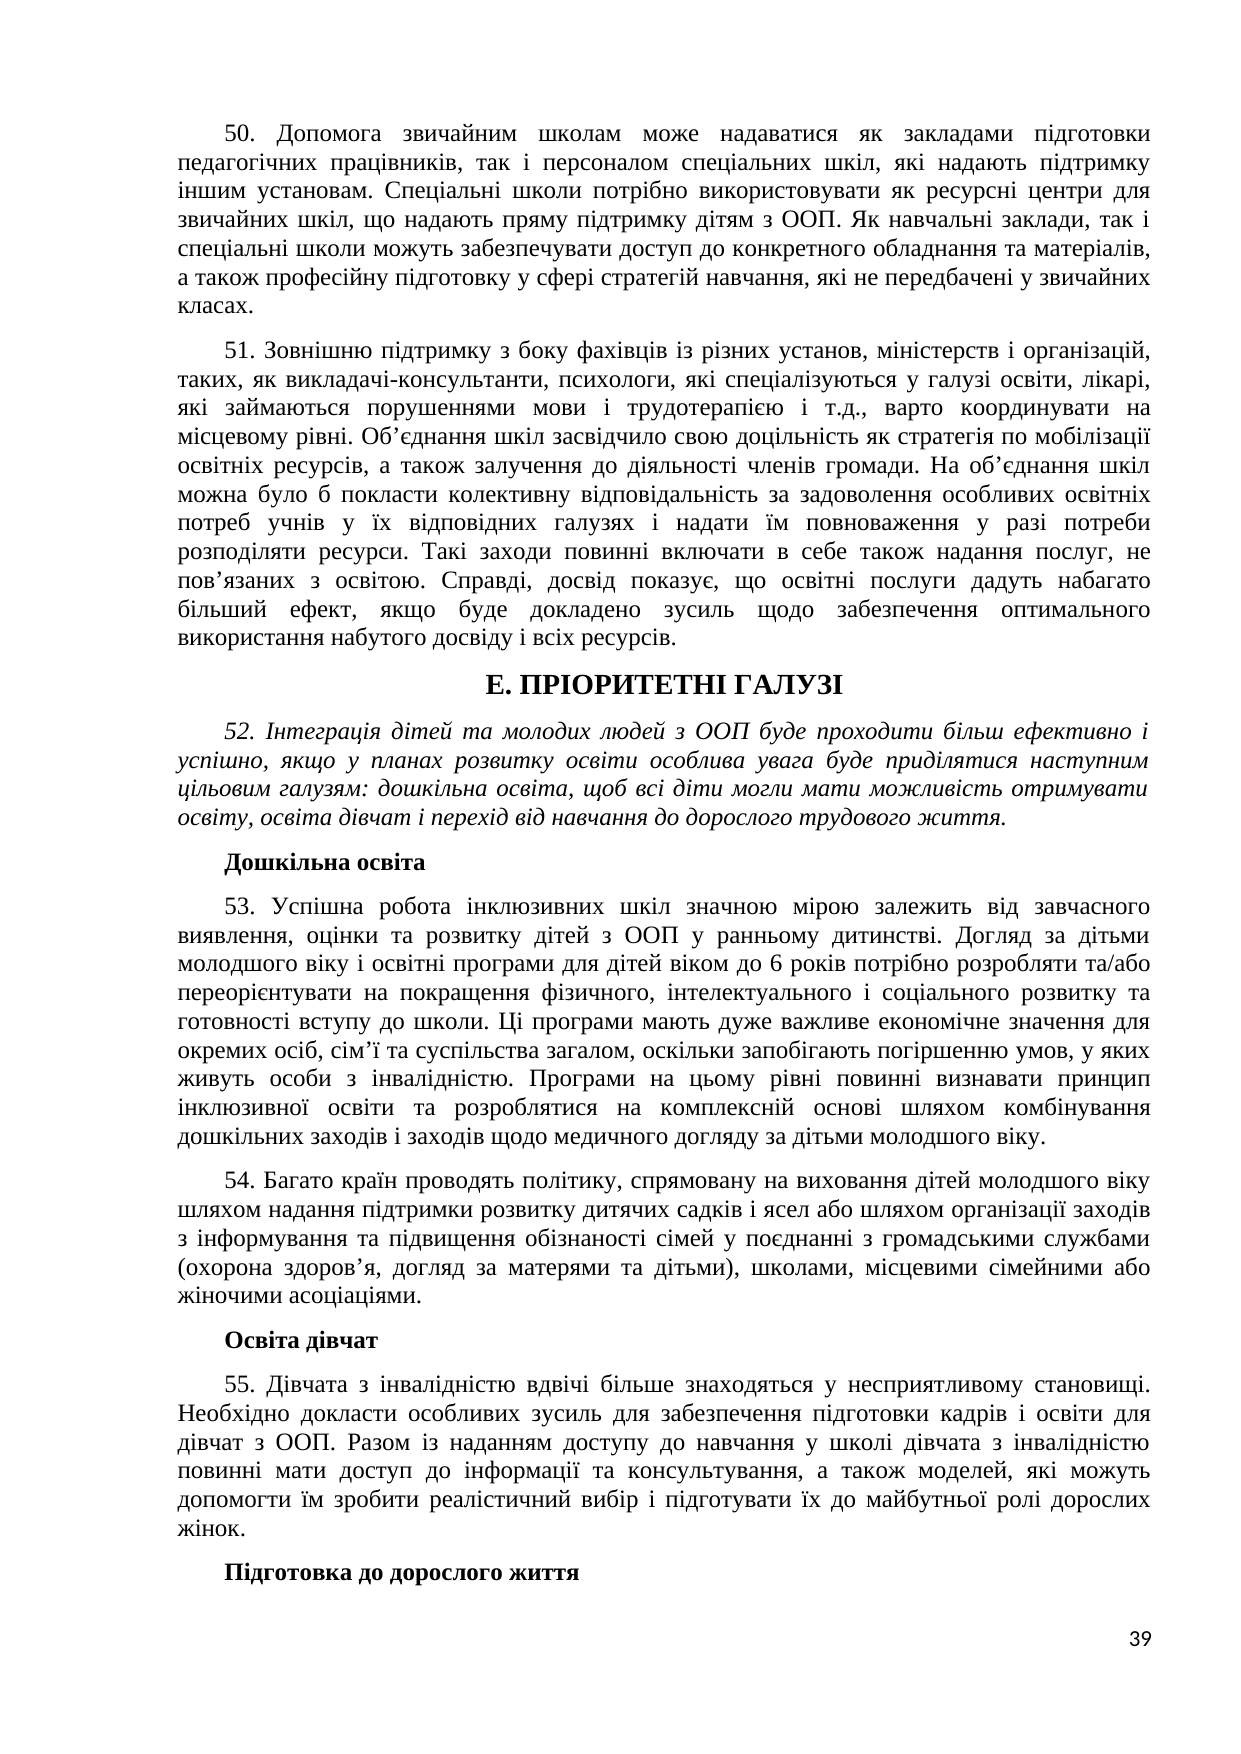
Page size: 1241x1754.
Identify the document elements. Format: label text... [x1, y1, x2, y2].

text Підготовка до дорослого життя [177, 1557, 1152, 1586]
text E. ПРІОРИТЕТНІ ГАЛУЗІ [224, 667, 1105, 700]
text Дошкільна освіта [177, 847, 1152, 875]
text 53. Успішна робота інклюзивних шкіл значною мірою залежить від завчасного виявлення, оцінки та розвитку дітей з ООП у ранньому дитинстві. Догляд за дітьми молодшого віку і освітні програми для дітей віком до 6 років потрібно розробляти та/або переорієнтувати на покращення фізичного, інтелектуального і соціального розвитку та готовності вступу до школи. Ці програми мають дуже важливе економічне значення для окремих осіб, сім’ї та суспільства загалом, оскільки запобігають погіршенню умов, у яких живуть особи з інвалідністю. Програми на цьому рівні повинні визнавати принцип інклюзивної освіти та розроблятися на комплексній основі шляхом комбінування дошкільних заходів і заходів щодо медичного догляду за дітьми молодшого віку. [177, 891, 1152, 1150]
text 51. Зовнішню підтримку з боку фахівців із різних установ, міністерств і організацій, таких, як викладачі-консультанти, психологи, які спеціалізуються у галузі освіти, лікарі, які займаються порушеннями мови і трудотерапією і т.д., варто координувати на місцевому рівні. Об’єднання шкіл засвідчило свою доцільність як стратегія по мобілізації освітніх ресурсів, а також залучення до діяльності членів громади. На об’єднання шкіл можна було б покласти колективну відповідальність за задоволення особливих освітніх потреб учнів у їх відповідних галузях і надати їм повноваження у разі потреби розподіляти ресурси. Такі заходи повинні включати в себе також надання послуг, не пов’язаних з освітою. Справді, досвід показує, що освітні послуги дадуть набагато більший ефект, якщо буде докладено зусиль щодо забезпечення оптимального використання набутого досвіду і всіх ресурсів. [177, 335, 1152, 651]
text Освіта дівчат [177, 1325, 1152, 1353]
text 50. Допомога звичайним школам може надаватися як закладами підготовки педагогічних працівників, так і персоналом спеціальних шкіл, які надають підтримку іншим установам. Спеціальні школи потрібно використовувати як ресурсні центри для звичайних шкіл, що надають пряму підтримку дітям з ООП. Як навчальні заклади, так і спеціальні школи можуть забезпечувати доступ до конкретного обладнання та матеріалів, а також професійну підготовку у сфері стратегій навчання, які не передбачені у звичайних класах. [177, 118, 1152, 319]
text 54. Багато країн проводять політику, спрямовану на виховання дітей молодшого віку шляхом надання підтримки розвитку дитячих садків і ясел або шляхом організації заходів з інформування та підвищення обізнаності сімей у поєднанні з громадськими службами (охорона здоров’я, догляд за матерями та дітьми), школами, місцевими сімейними або жіночими асоціаціями. [177, 1165, 1152, 1309]
text 52. Інтеграція дітей та молодих людей з ООП буде проходити більш ефективно і успішно, якщо у планах розвитку освіти особлива увага буде приділятися наступним цільовим галузям: дошкільна освіта, щоб всі діти могли мати можливість отримувати освіту, освіта дівчат і перехід від навчання до дорослого трудового життя. [177, 716, 1152, 831]
text 55. Дівчата з інвалідністю вдвічі більше знаходяться у несприятливому становищі. Необхідно докласти особливих зусиль для забезпечення підготовки кадрів і освіти для дівчат з ООП. Разом із наданням доступу до навчання у школі дівчата з інвалідністю повинні мати доступ до інформації та консультування, а також моделей, які можуть допомогти їм зробити реалістичний вибір і підготувати їх до майбутньої ролі дорослих жінок. [177, 1369, 1152, 1542]
